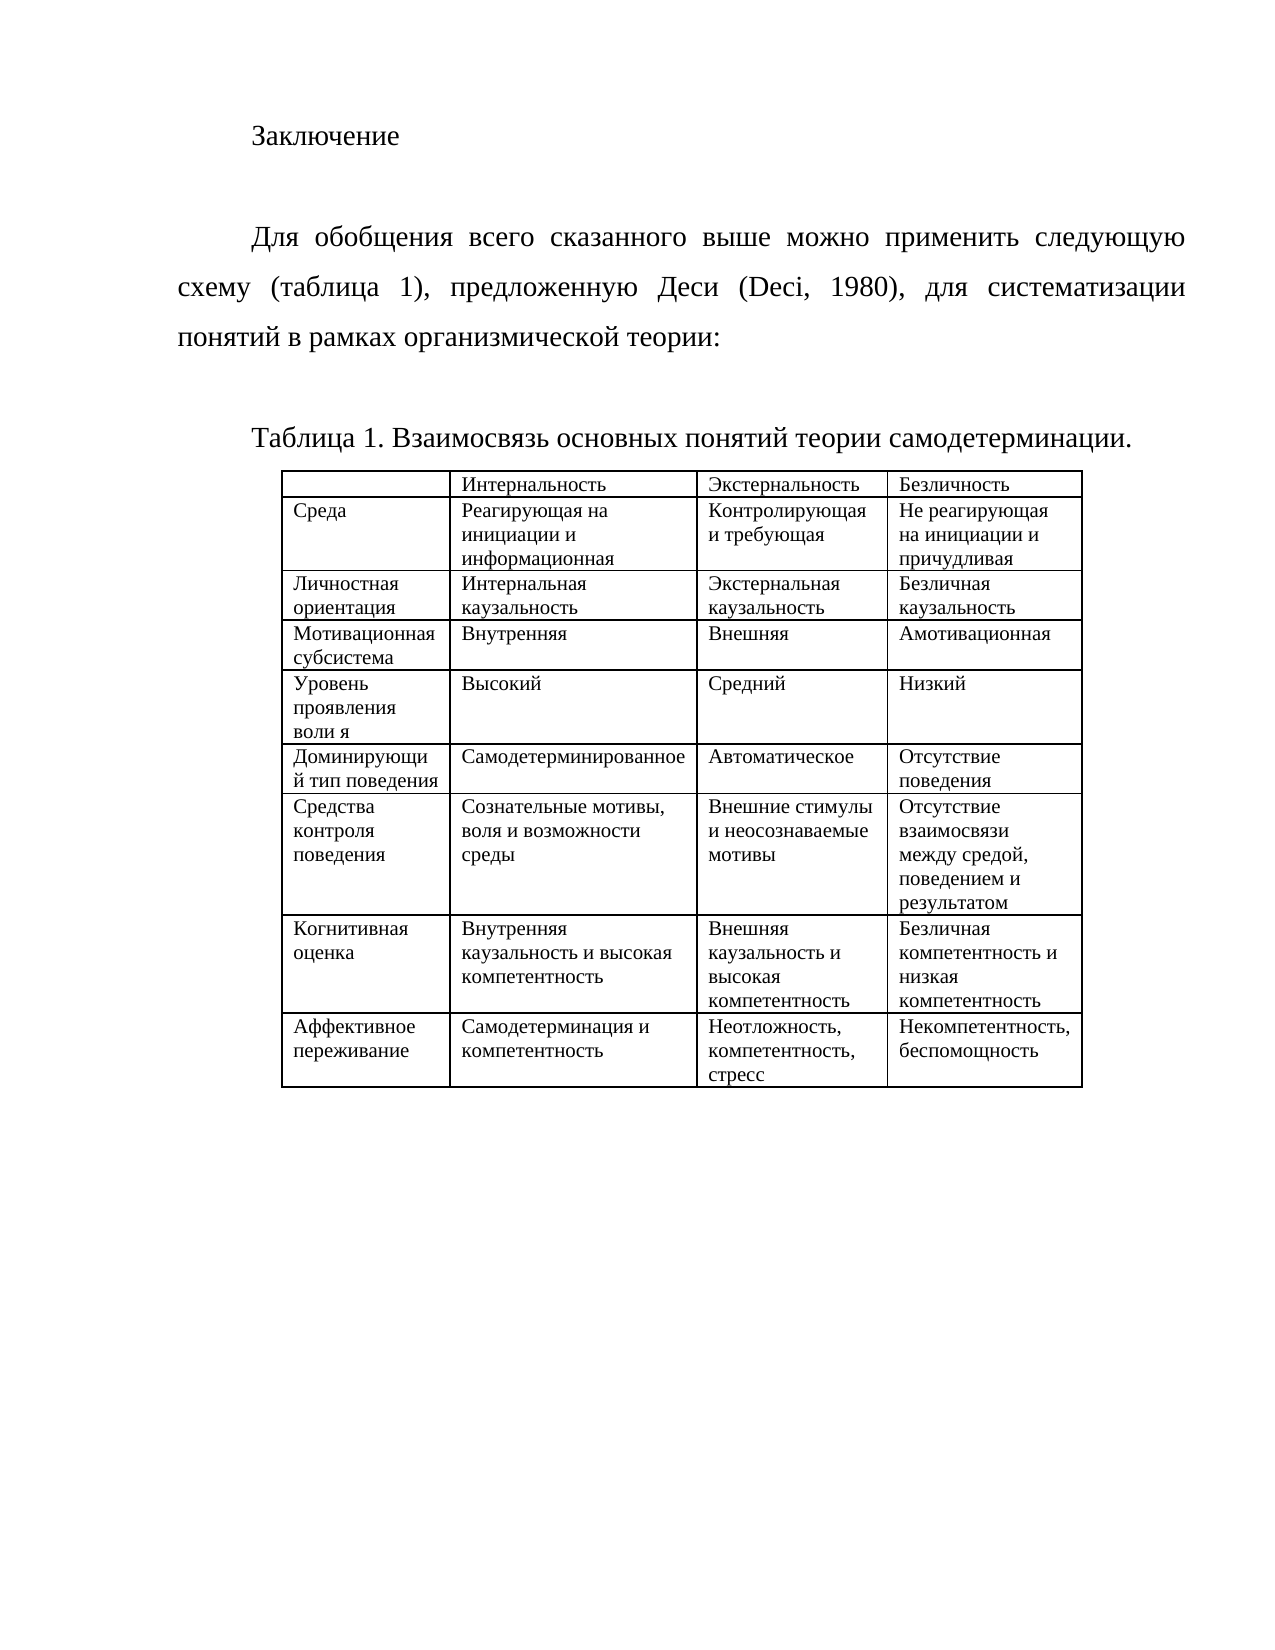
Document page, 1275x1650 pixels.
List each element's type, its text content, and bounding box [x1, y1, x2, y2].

table_cell Низкий [888, 671, 1081, 743]
subtitle Заключение [177, 118, 1186, 152]
table_cell Уровень проявления воли я [283, 671, 449, 743]
table_cell Среда [283, 498, 449, 570]
table_header [283, 472, 449, 496]
table_cell Экстернальная каузальность [698, 571, 887, 619]
table_cell Доминирующий тип поведения [283, 745, 449, 792]
table_cell Неотложность, компетентность, стресс [698, 1014, 887, 1086]
table_cell Когнитивная оценка [283, 916, 449, 1012]
table_cell Высокий [451, 671, 696, 743]
table_cell Не реагирующая на инициации и причудливая [888, 498, 1081, 570]
table_cell Контролирующая и требующая [698, 498, 887, 570]
table_cell Сознательные мотивы, воля и возможности среды [451, 794, 696, 914]
table_cell Средний [698, 671, 887, 743]
table_cell Самодетерминация и компетентность [451, 1014, 696, 1086]
table_cell Отсутствие поведения [888, 745, 1081, 792]
table_cell Аффективное переживание [283, 1014, 449, 1086]
table_cell Внешняя каузальность и высокая компетентность [698, 916, 887, 1012]
text Таблица 1. Взаимосвязь основных понятий теории самодетерминации. [177, 420, 1186, 453]
table_cell Автоматическое [698, 745, 887, 792]
text Для обобщения всего сказанного выше можно применить следующую схему (таблица 1), предложенную Деси (Deci, 1980), для систематизации понятий в рамках организмической теории: [177, 219, 1186, 353]
table_cell Внутренняя [451, 621, 696, 669]
table_cell Самодетерминированное [451, 745, 696, 792]
table_cell Безличная каузальность [888, 571, 1081, 619]
table_cell Внешние стимулы и неосознаваемые мотивы [698, 794, 887, 914]
table_cell Некомпетентность, беспомощность [888, 1014, 1081, 1086]
table_cell Внутренняя каузальность и высокая компетентность [451, 916, 696, 1012]
table_cell Безличная компетентность и низкая компетентность [888, 916, 1081, 1012]
table_cell Интернальная каузальность [451, 571, 696, 619]
table_cell Средства контроля поведения [283, 794, 449, 914]
table_header Интернальность [451, 472, 696, 496]
table_header Экстернальность [698, 472, 887, 496]
table_cell Мотивационная субсистема [283, 621, 449, 669]
table_cell Реагирующая на инициации и информационная [451, 498, 696, 570]
table_header Безличность [888, 472, 1081, 496]
table_cell Внешняя [698, 621, 887, 669]
table_cell Амотивационная [888, 621, 1081, 669]
table_cell Отсутствие взаимосвязи между средой, поведением и результатом [888, 794, 1081, 914]
table_cell Личностная ориентация [283, 571, 449, 619]
